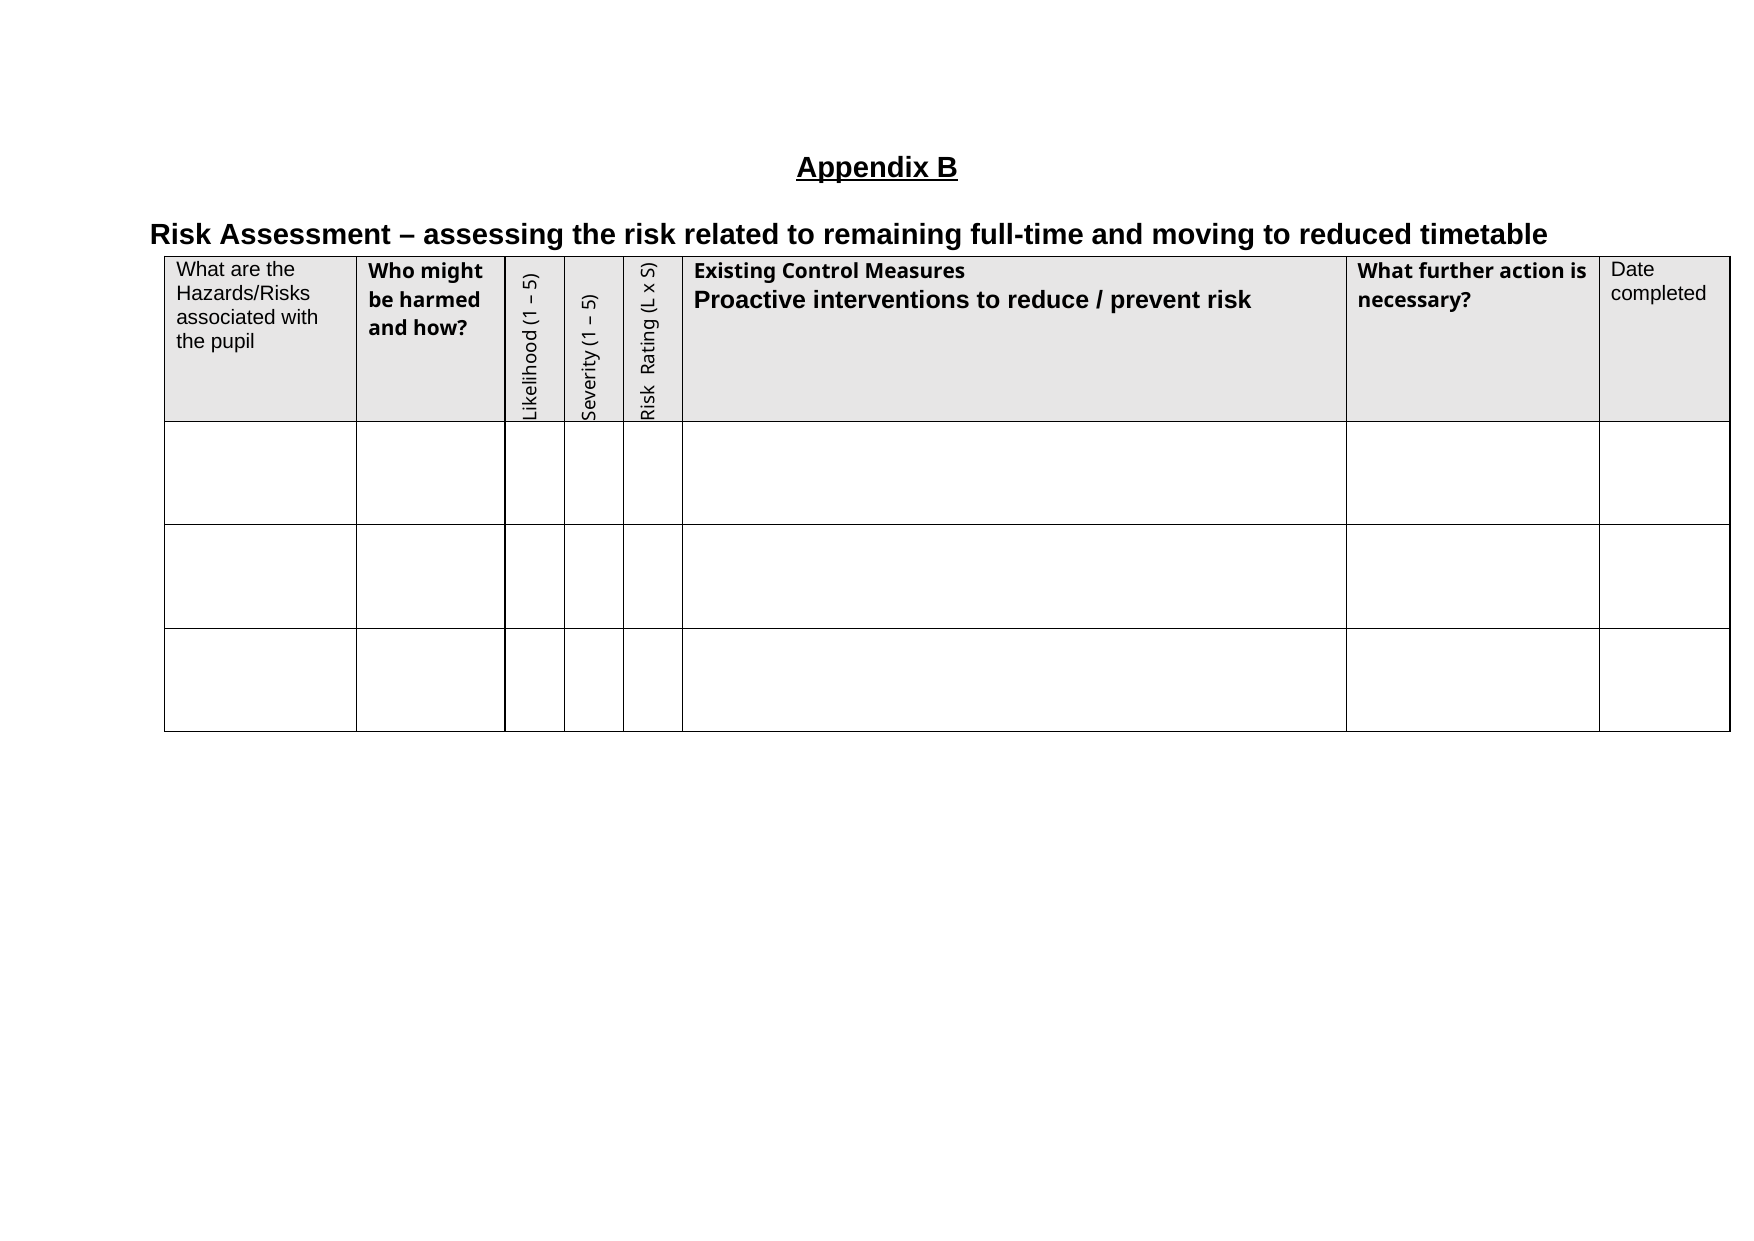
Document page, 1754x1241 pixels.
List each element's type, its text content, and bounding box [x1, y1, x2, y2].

table_cell [1600, 629, 1729, 731]
table_cell [506, 629, 564, 731]
table_header Likelihood (1 – 5) [506, 257, 564, 421]
table_header Severity (1 – 5) [565, 257, 623, 421]
text Risk Assessment – assessing the risk related to remaining full-time and moving to reduced timetable [149, 217, 1604, 251]
table_cell [357, 422, 504, 524]
table_header What are the Hazards/Risks associated with the pupil [165, 257, 356, 421]
table_cell [357, 525, 504, 627]
table_header Date completed [1600, 257, 1729, 421]
table_cell [565, 422, 623, 524]
table_cell [624, 629, 682, 731]
table_cell [357, 629, 504, 731]
table_header What further action is necessary? [1347, 257, 1599, 421]
table_cell [683, 422, 1346, 524]
table_cell [1347, 525, 1599, 627]
table_header Risk Rating (L x S) [624, 257, 682, 421]
table_header Existing Control Measures Proactive interventions to reduce / prevent risk [683, 257, 1346, 421]
table_cell [165, 422, 356, 524]
table_cell [624, 422, 682, 524]
table_cell [165, 629, 356, 731]
table_header Who might be harmed and how? [357, 257, 504, 421]
table_cell [506, 422, 564, 524]
table_cell [506, 525, 564, 627]
table_cell [1347, 629, 1599, 731]
table_cell [565, 525, 623, 627]
table_cell [165, 525, 356, 627]
table_cell [1600, 525, 1729, 627]
table_cell [624, 525, 682, 627]
text Appendix B [150, 150, 1604, 183]
table_cell [1600, 422, 1729, 524]
table_cell [683, 629, 1346, 731]
table_cell [1347, 422, 1599, 524]
table_cell [683, 525, 1346, 627]
table_cell [565, 629, 623, 731]
